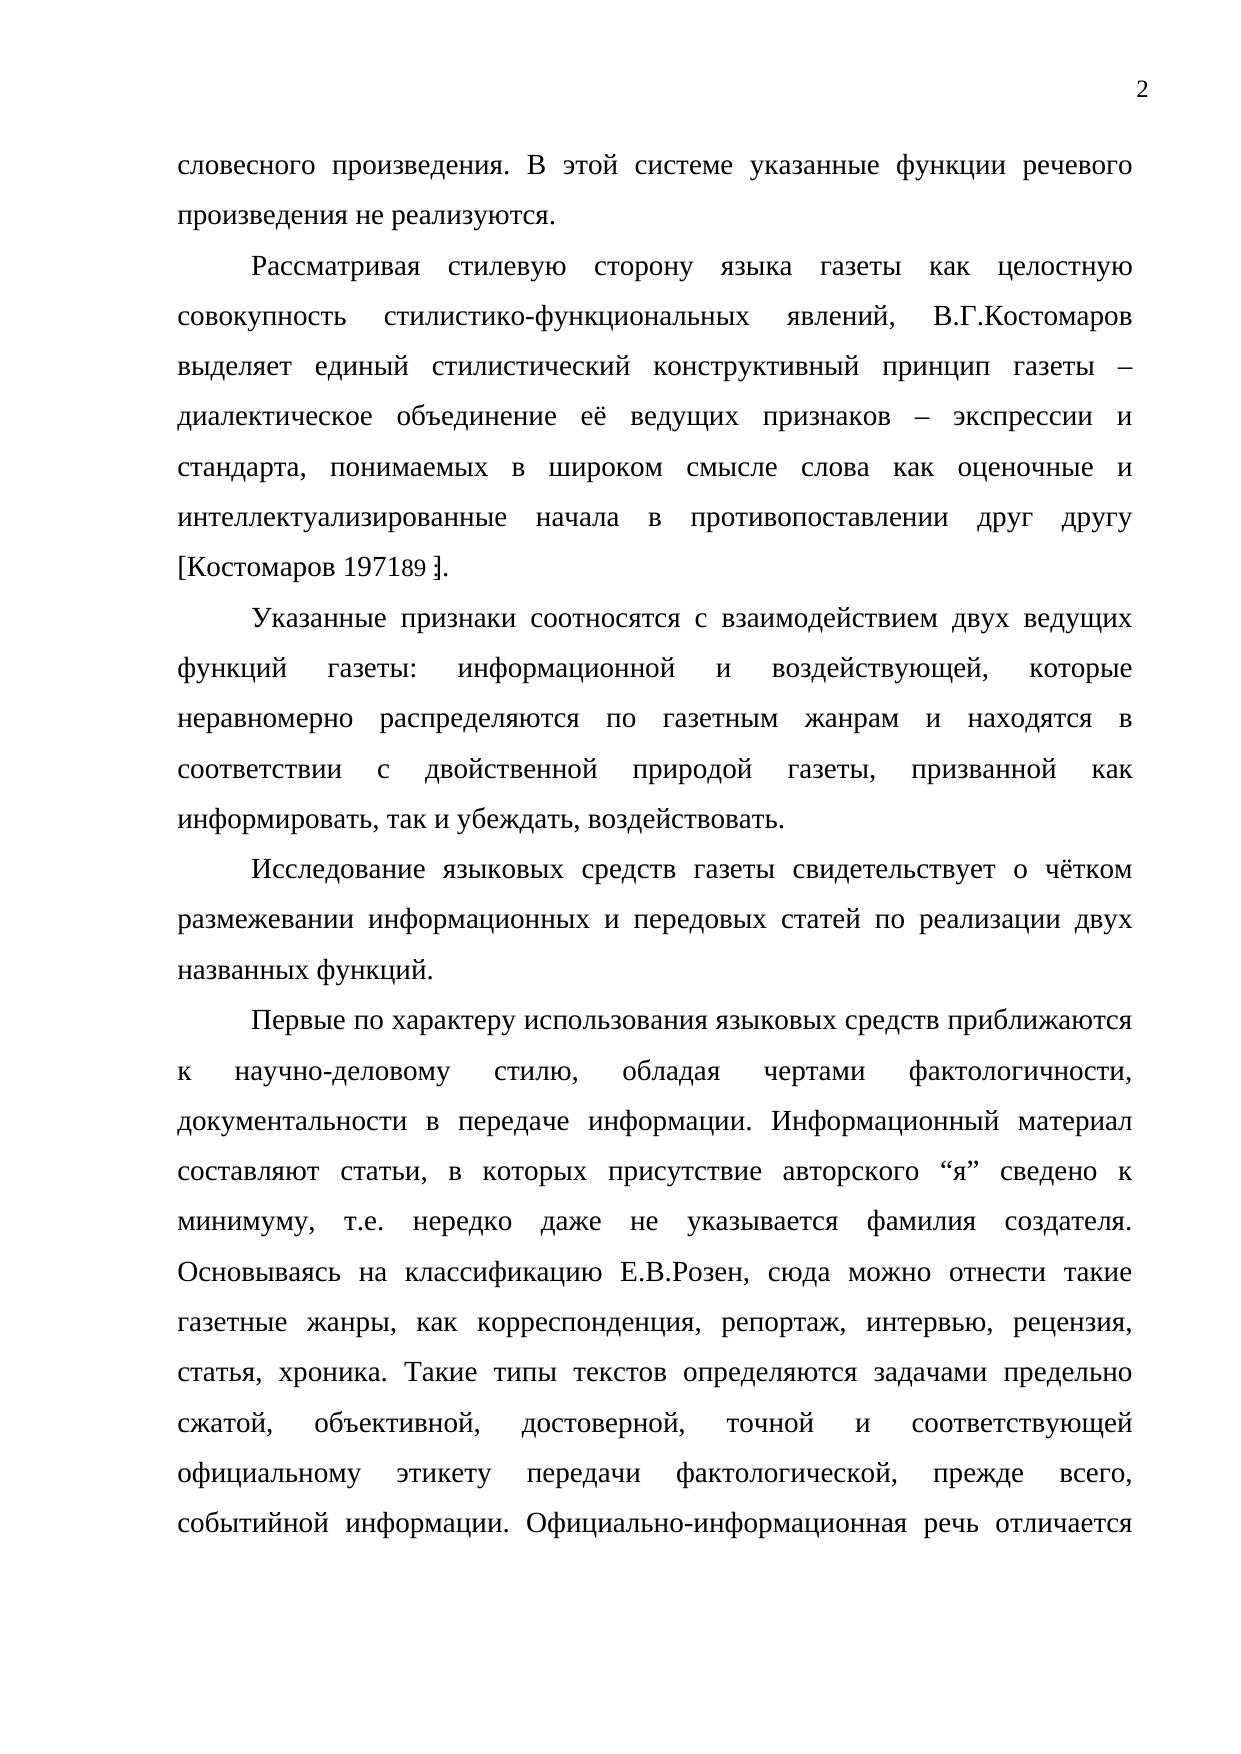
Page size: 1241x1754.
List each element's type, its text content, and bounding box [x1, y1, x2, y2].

text Рассматривая стилевую сторону языка газеты как целостную совокупность стилистико-функциональных явлений, В.Г.Костомаров выделяет единый стилистический конструктивный принцип газеты – диалектическое объединение её ведущих признаков – экспрессии и стандарта, понимаемых в широком смысле слова как оценочные и интеллектуализированные начала в противопоставлении друг другу [Костомаров 1971׃ 89]. [177, 248, 1133, 583]
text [177, 147, 1133, 231]
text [177, 1002, 1133, 1539]
text Исследование языковых средств газеты свидетельствует о чётком размежевании информационных и передовых статей по реализации двух названных функций. [177, 851, 1133, 986]
text Указанные признаки соотносятся с взаимодействием двух ведущих функций газеты: информационной и воздействующей, которые неравномерно распределяются по газетным жанрам и находятся в соответствии с двойственной природой газеты, призванной как информировать, так и убеждать, воздействовать. [177, 600, 1133, 834]
